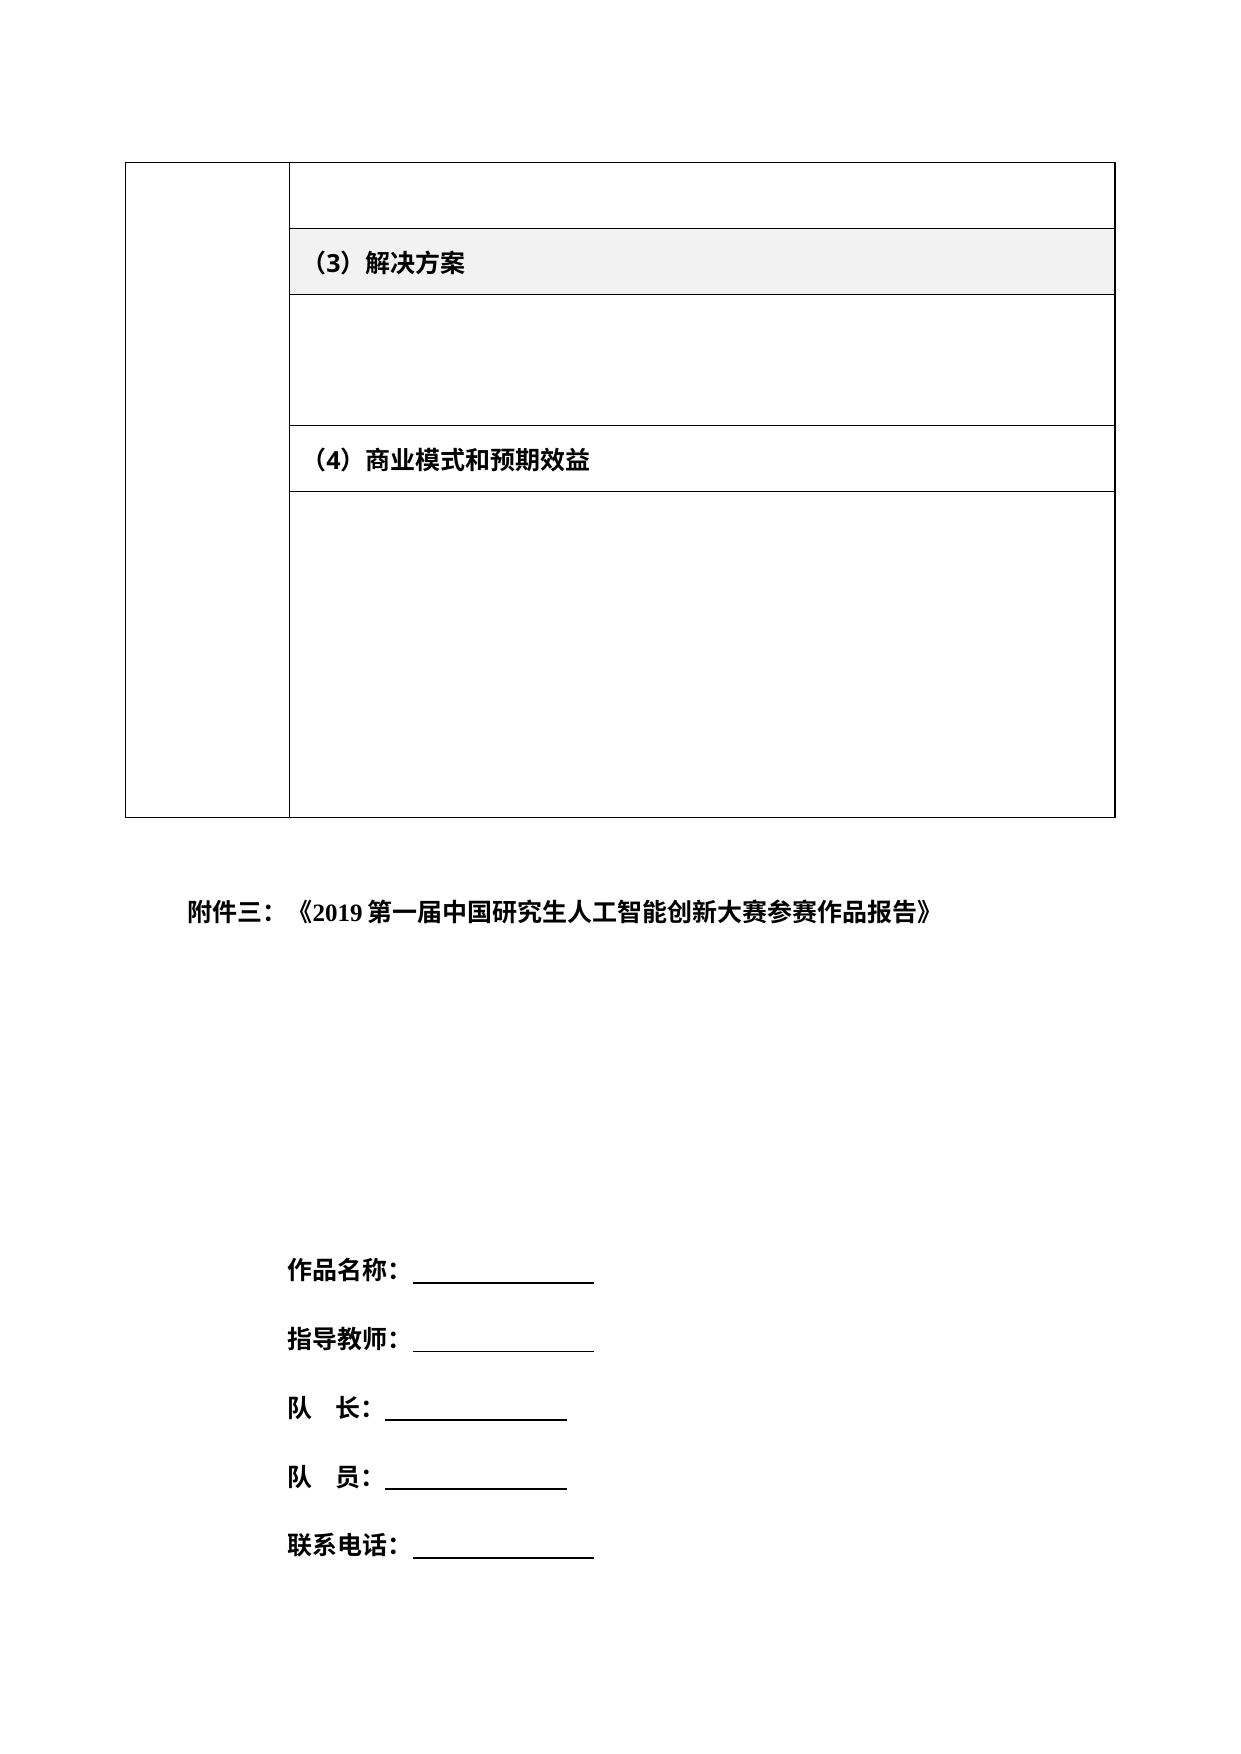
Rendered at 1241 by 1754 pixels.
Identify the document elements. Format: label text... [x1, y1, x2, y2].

table_cell [290, 295, 1114, 425]
table_cell （3）解决方案 [290, 229, 1114, 294]
text 队 员： [187, 1457, 1053, 1493]
table_cell （4）商业模式和预期效益 [290, 426, 1114, 491]
table_cell [290, 492, 1114, 817]
text 联系电话： [187, 1526, 1053, 1562]
text 附件三：《2019第一届中国研究生人工智能创新大赛参赛作品报告》 [187, 892, 1053, 929]
text 指导教师： [187, 1319, 1053, 1356]
table_cell [290, 163, 1114, 228]
text 队 长： [187, 1388, 1053, 1424]
text 作品名称： [187, 1251, 1053, 1287]
